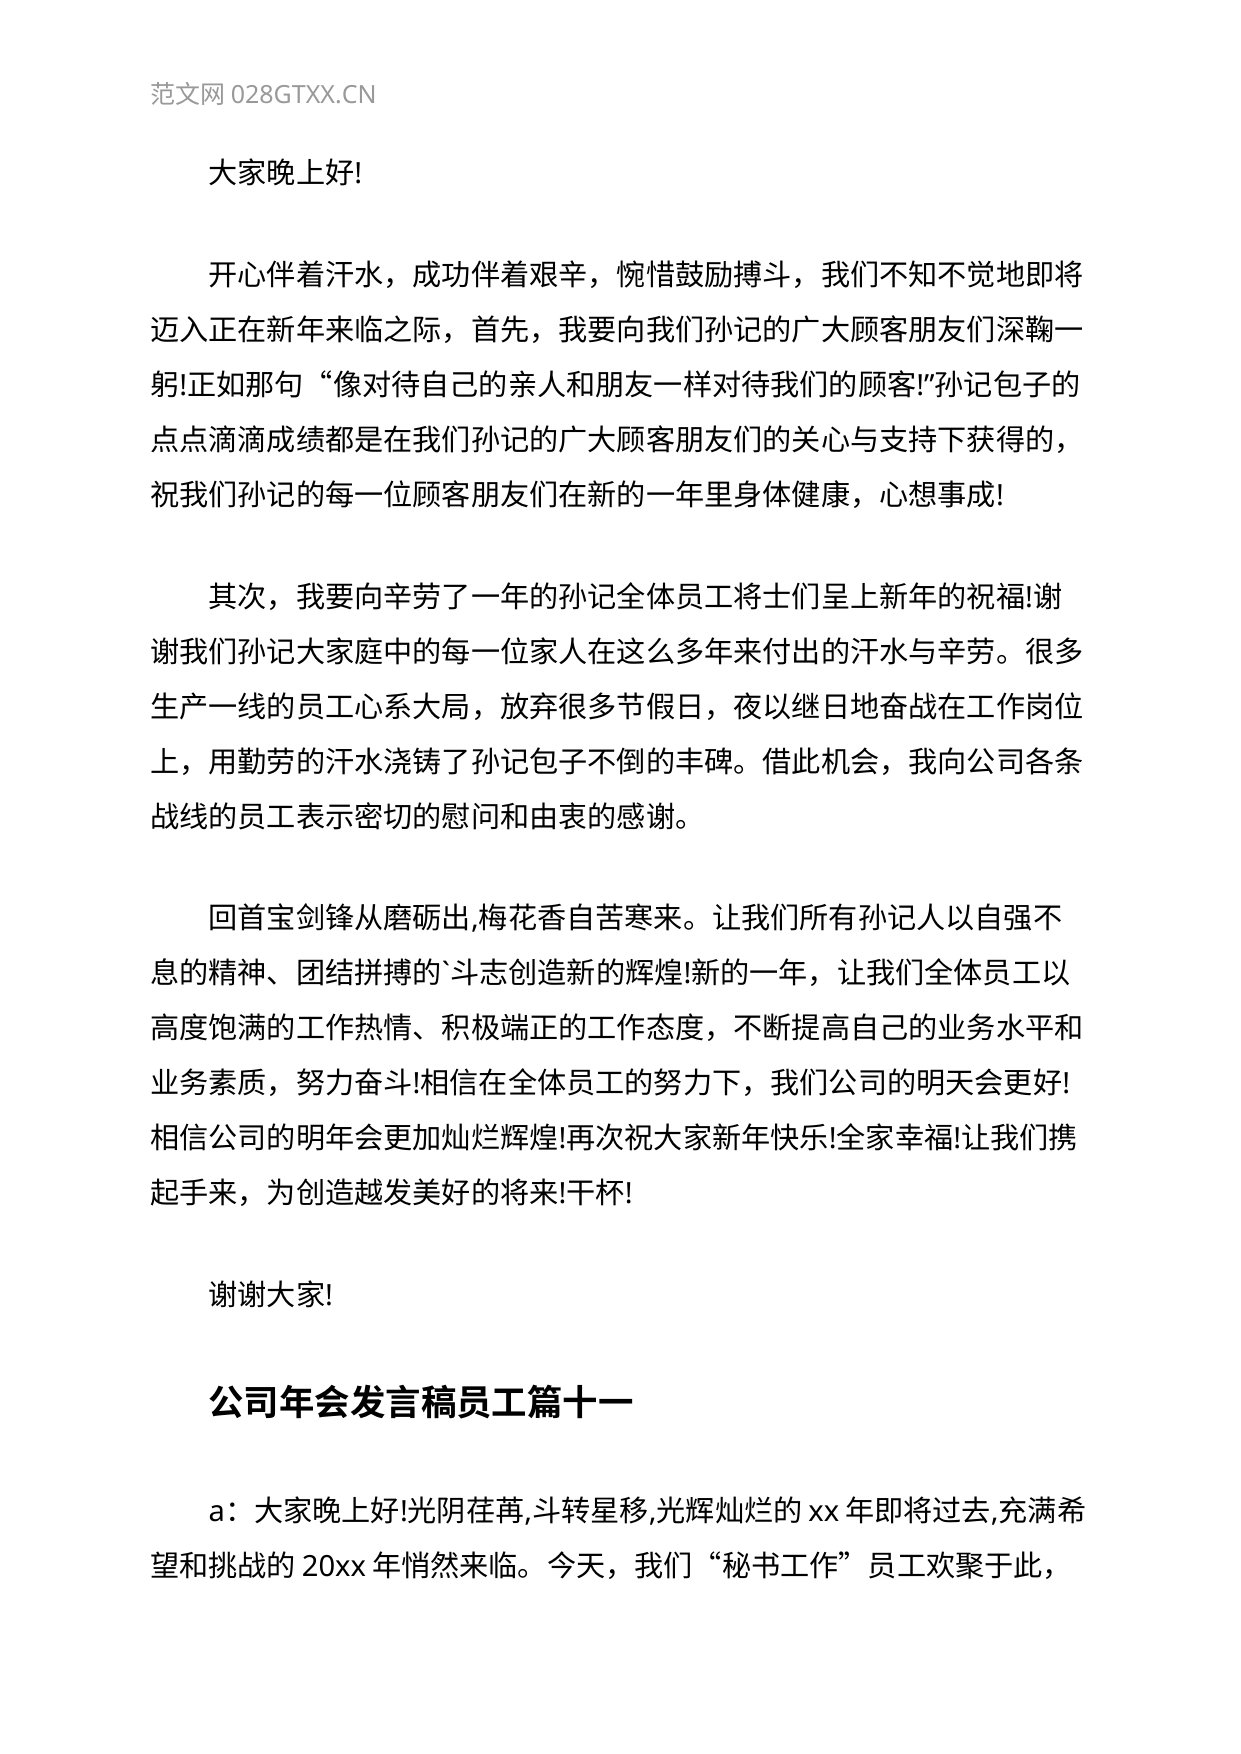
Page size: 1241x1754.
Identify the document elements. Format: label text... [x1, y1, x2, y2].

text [150, 1487, 1090, 1585]
text 回首宝剑锋从磨砺出,梅花香自苦寒来。让我们所有孙记人以自强不息的精神、团结拼搏的`斗志创造新的辉煌!新的一年，让我们全体员工以高度饱满的工作热情、积极端正的工作态度，不断提高自己的业务水平和业务素质，努力奋斗!相信在全体员工的努力下，我们公司的明天会更好!相信公司的明年会更加灿烂辉煌!再次祝大家新年快乐!全家幸福!让我们携起手来，为创造越发美好的将来!干杯! [150, 895, 1090, 1212]
text 大家晚上好! [150, 150, 1090, 192]
text 其次，我要向辛劳了一年的孙记全体员工将士们呈上新年的祝福!谢谢我们孙记大家庭中的每一位家人在这么多年来付出的汗水与辛劳。很多生产一线的员工心系大局，放弃很多节假日，夜以继日地奋战在工作岗位上，用勤劳的汗水浇铸了孙记包子不倒的丰碑。借此机会，我向公司各条战线的员工表示密切的慰问和由衷的感谢。 [150, 574, 1090, 836]
text 公司年会发言稿员工篇十一 [150, 1374, 1090, 1425]
text 开心伴着汗水，成功伴着艰辛，惋惜鼓励搏斗，我们不知不觉地即将迈入正在新年来临之际，首先，我要向我们孙记的广大顾客朋友们深鞠一躬!正如那句“像对待自己的亲人和朋友一样对待我们的顾客!”孙记包子的点点滴滴成绩都是在我们孙记的广大顾客朋友们的关心与支持下获得的，祝我们孙记的每一位顾客朋友们在新的一年里身体健康，心想事成! [150, 252, 1090, 514]
text 谢谢大家! [150, 1272, 1090, 1314]
